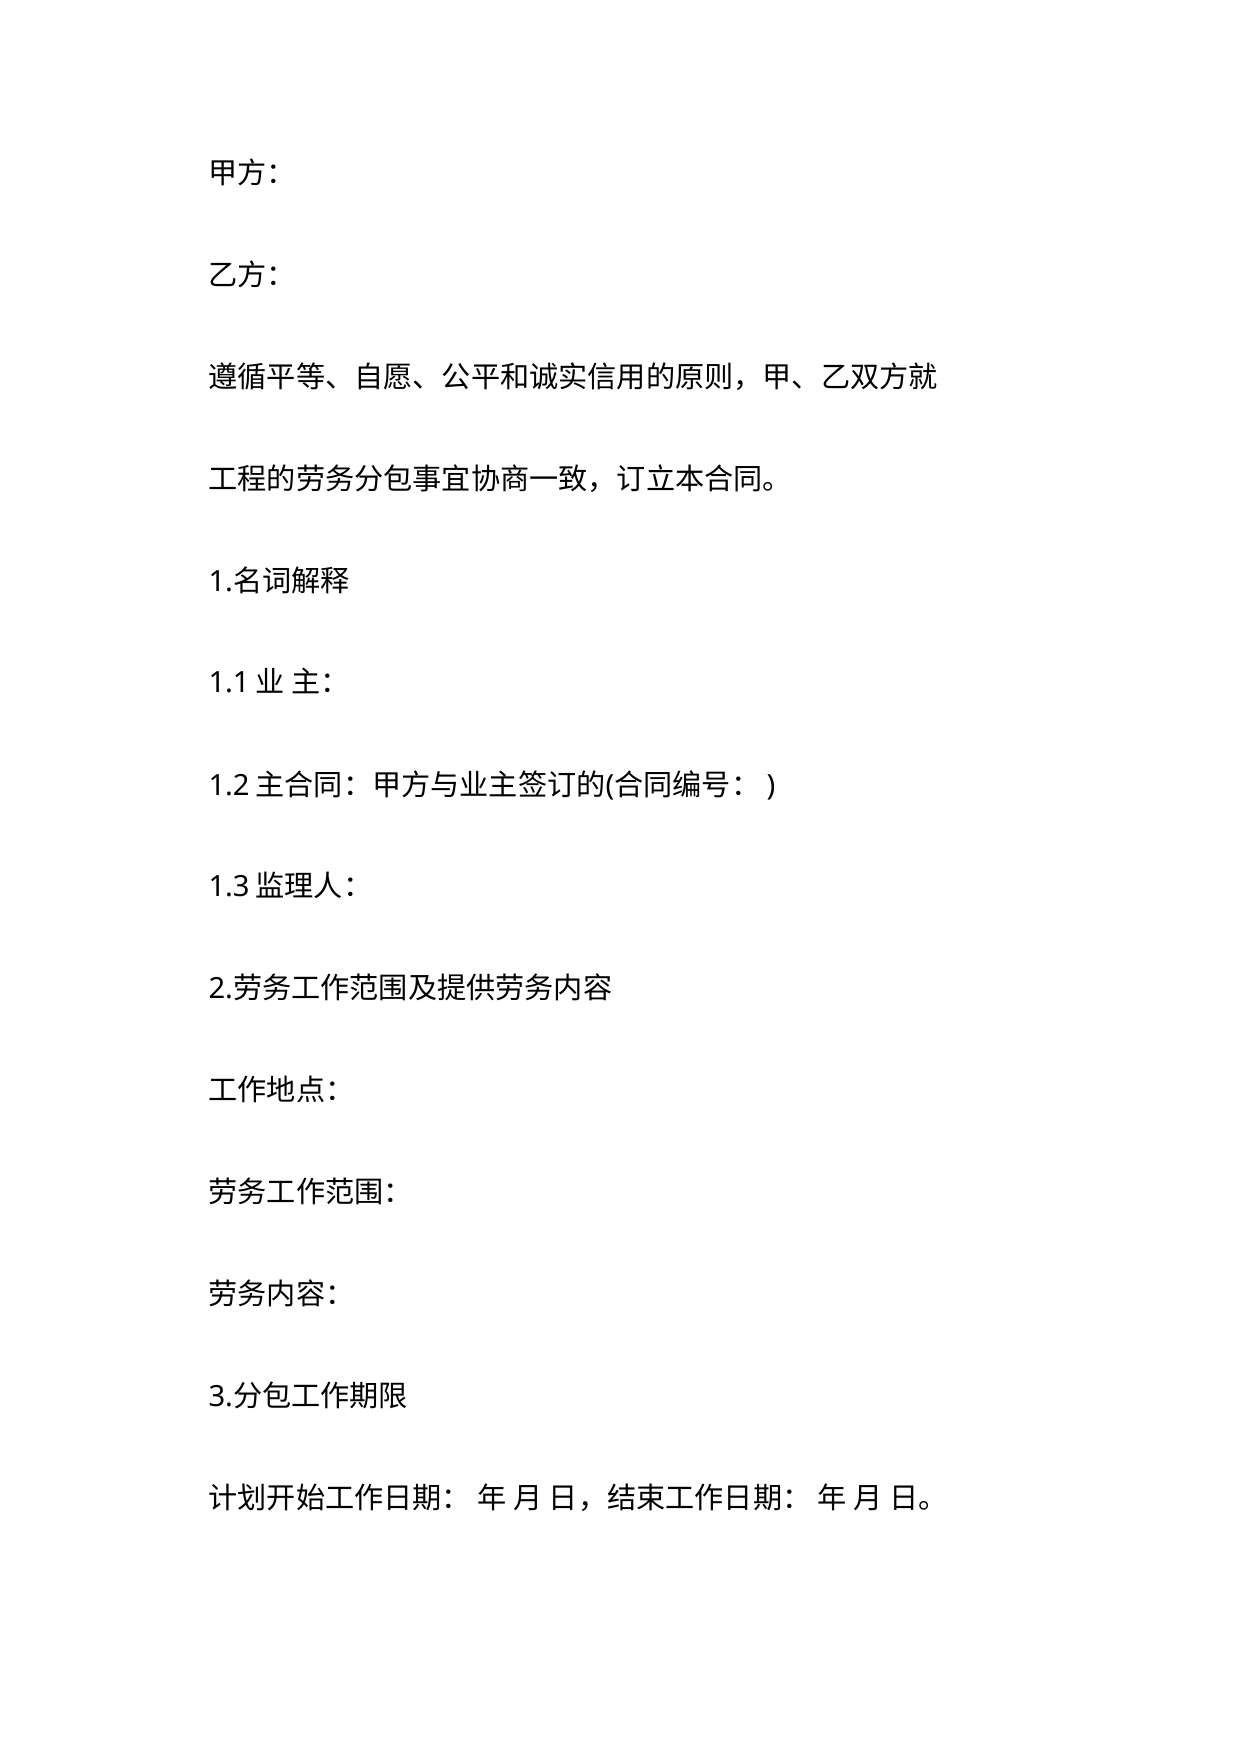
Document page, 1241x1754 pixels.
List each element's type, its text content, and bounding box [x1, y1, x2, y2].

text 劳务工作范围： [150, 1169, 1090, 1211]
text 劳务内容： [150, 1271, 1090, 1313]
text 遵循平等、自愿、公平和诚实信用的原则，甲、乙双方就 [150, 353, 1090, 396]
text 2.劳务工作范围及提供劳务内容 [150, 965, 1090, 1007]
text 3.分包工作期限 [150, 1372, 1090, 1415]
text 乙方： [150, 252, 1090, 294]
text 1.2主合同：甲方与业主签订的(合同编号： ) [150, 761, 1090, 803]
text 工作地点： [150, 1067, 1090, 1109]
text 1.名词解释 [150, 557, 1090, 599]
text 1.1业 主： [150, 659, 1090, 701]
text 计划开始工作日期： 年 月 日，结束工作日期： 年 月 日。 [150, 1474, 1090, 1517]
text 工程的劳务分包事宜协商一致，订立本合同。 [150, 455, 1090, 498]
text 1.3监理人： [150, 863, 1090, 905]
text 甲方： [150, 150, 1090, 192]
